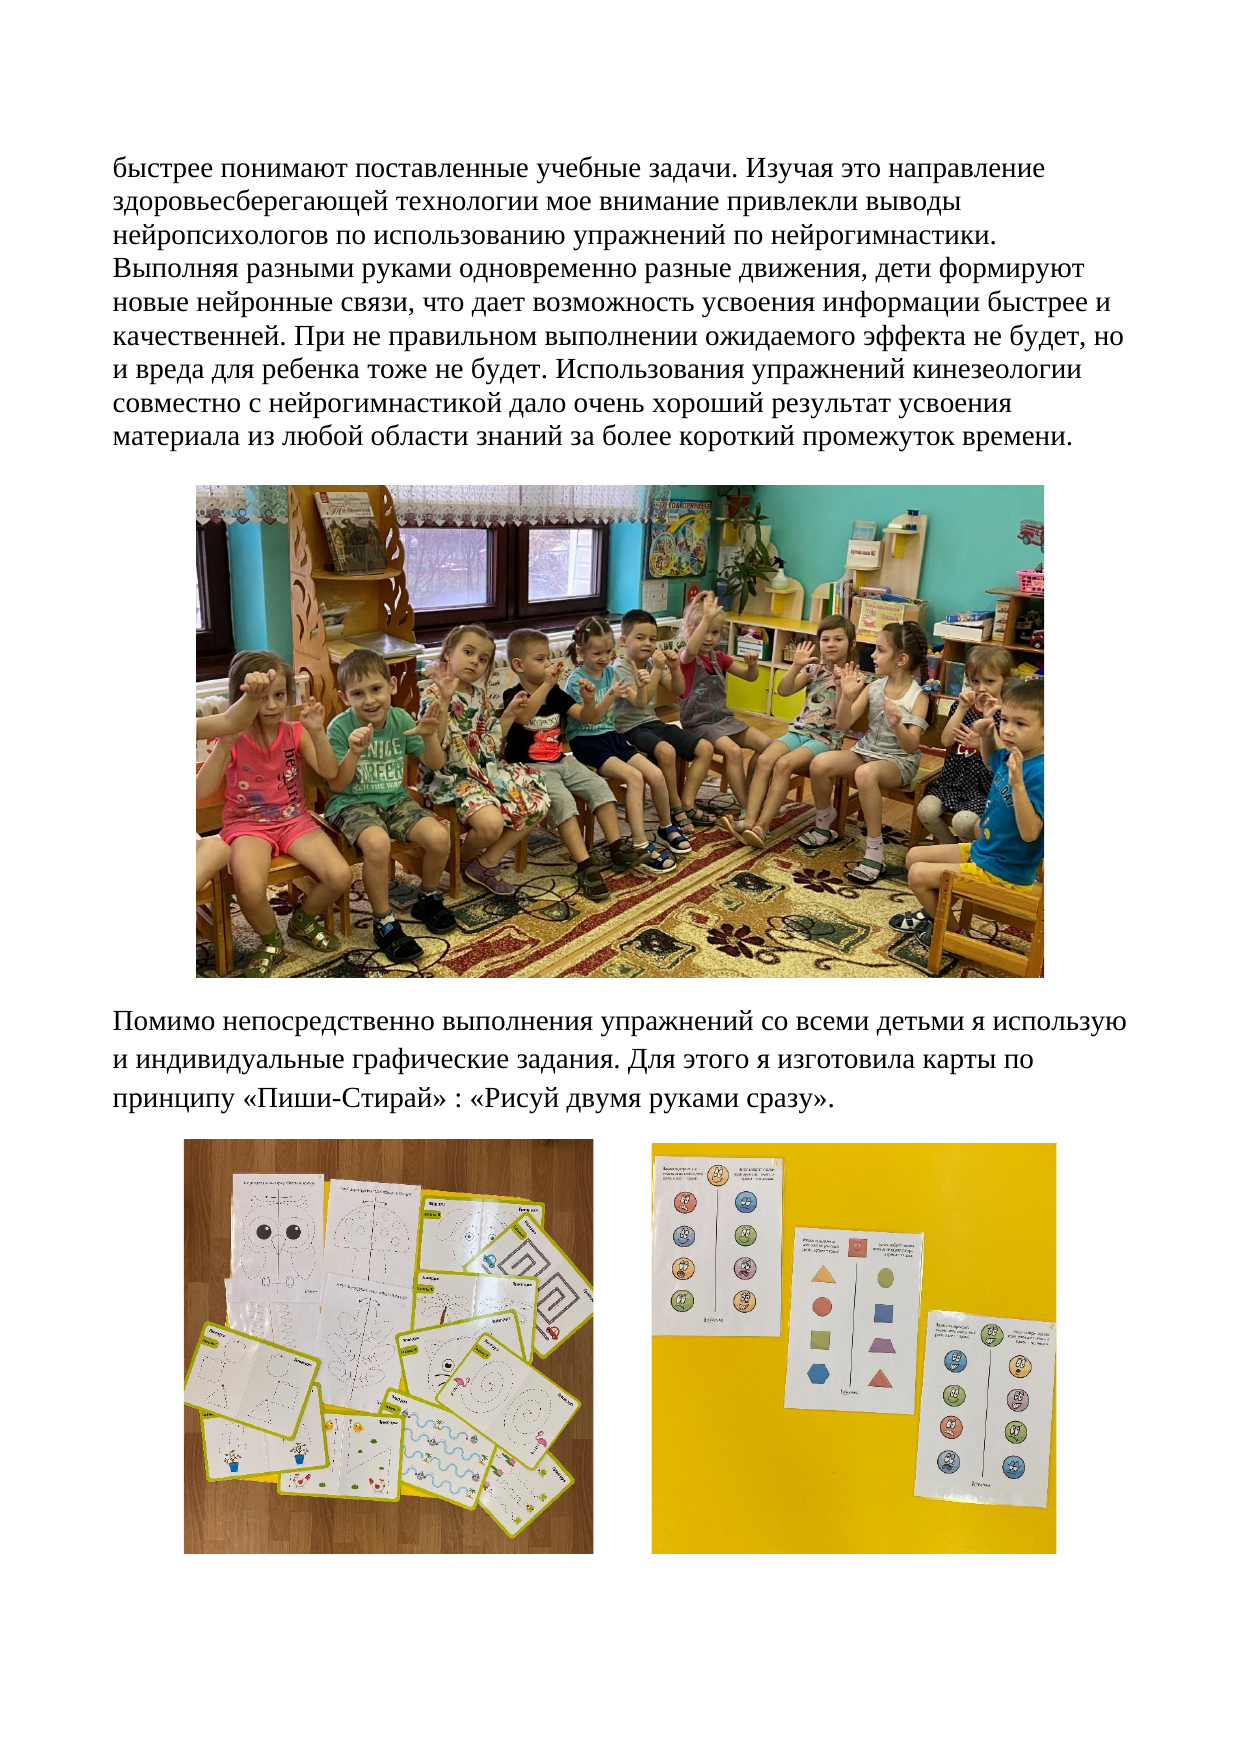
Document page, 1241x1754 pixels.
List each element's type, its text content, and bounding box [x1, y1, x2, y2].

picture [196, 485, 1045, 978]
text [112, 150, 1128, 452]
picture [651, 1143, 1057, 1554]
text Помимо непосредственно выполнения упражнений со всеми детьми я использую и индивидуальные графические задания. Для этого я изготовила карты по принципу «Пиши-Стирай» : «Рисуй двумя руками сразу». [112, 1003, 1128, 1113]
picture [183, 1139, 594, 1554]
